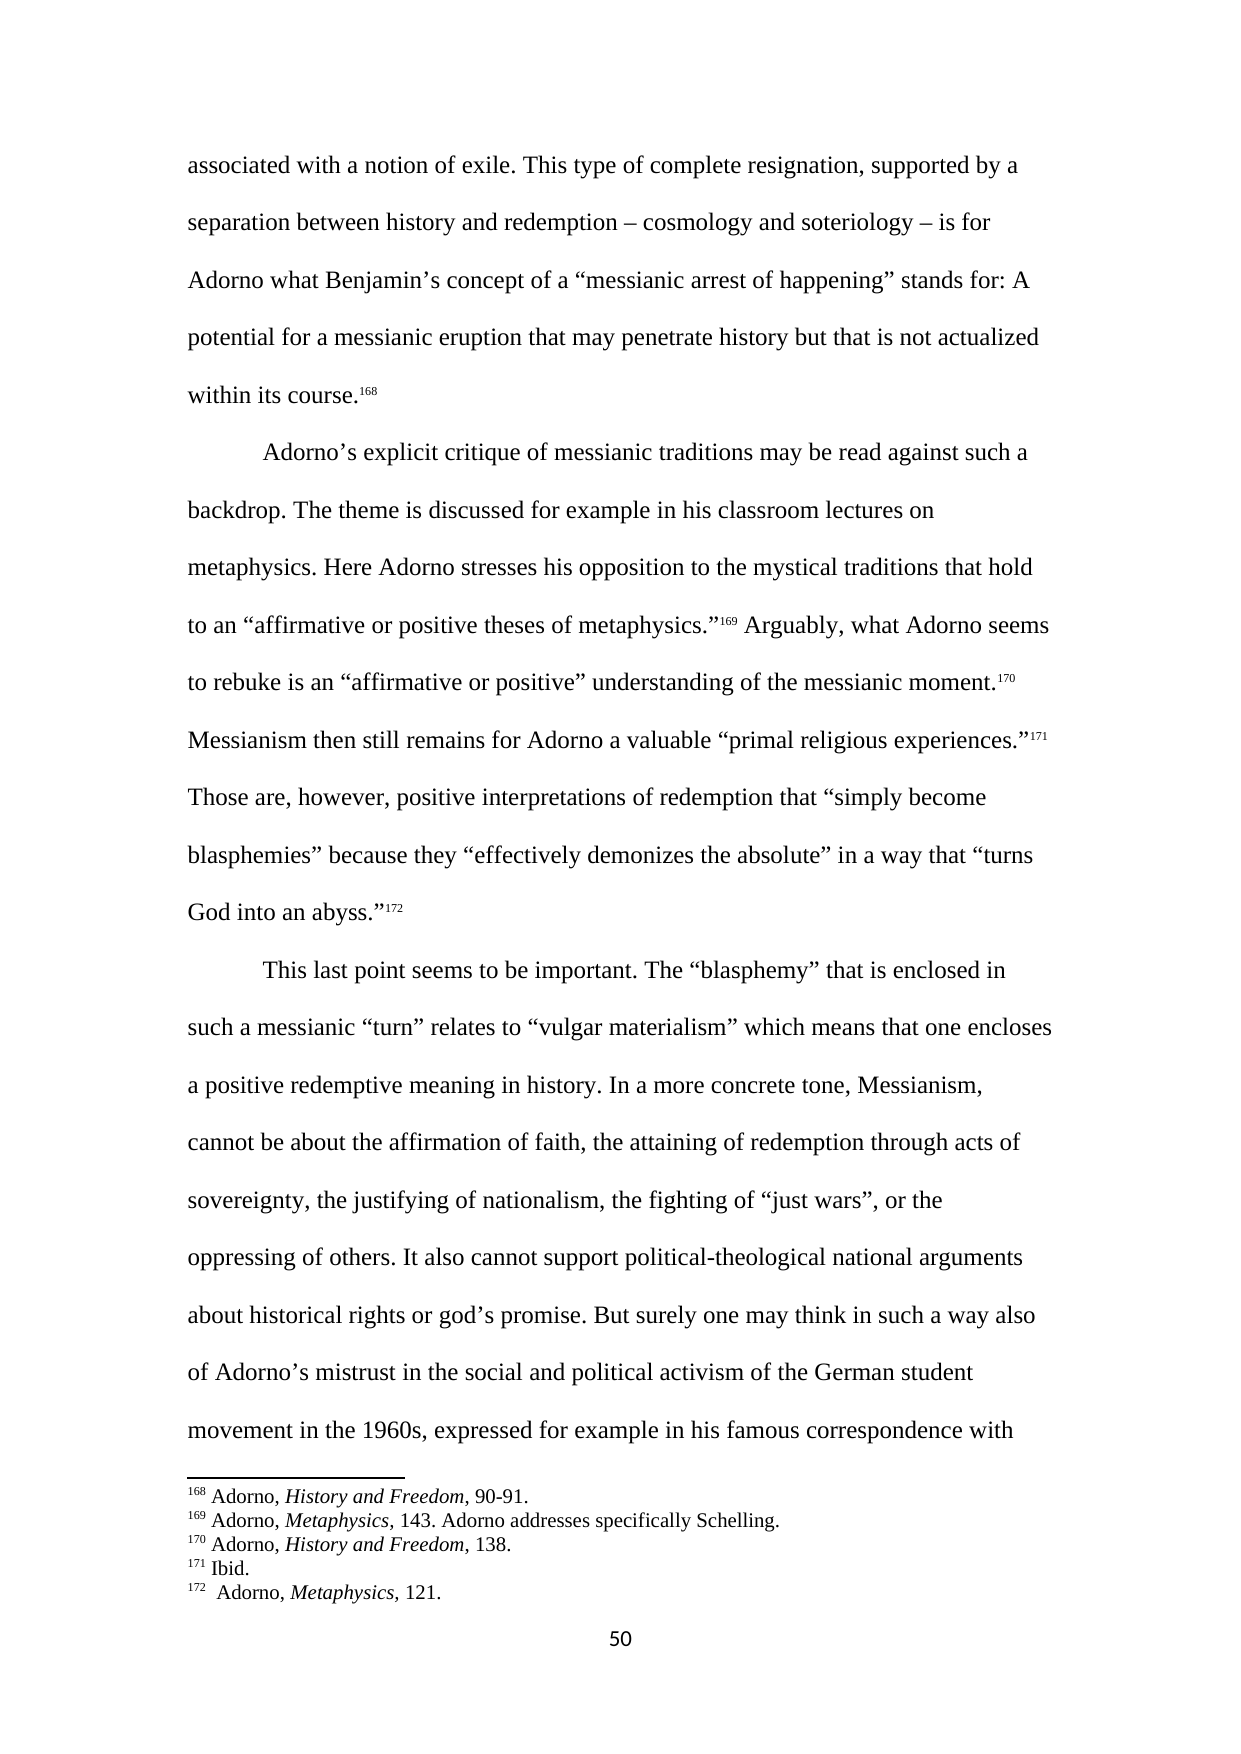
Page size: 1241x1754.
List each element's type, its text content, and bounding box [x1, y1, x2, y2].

text Adorno’s explicit critique of messianic traditions may be read against such a backdrop. The theme is discussed for example in his classroom lectures on metaphysics. Here Adorno stresses his opposition to the mystical traditions that hold to an “affirmative or positive theses of metaphysics.” Arguably, what Adorno seems to rebuke is an “affirmative or positive” understanding of the messianic moment. Messianism then still remains for Adorno a valuable “primal religious experiences.” Those are, however, positive interpretations of redemption that “simply become blasphemies” because they “effectively demonizes the absolute” in a way that “turns God into an abyss.” [187, 437, 1053, 926]
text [187, 955, 1053, 1444]
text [187, 150, 1053, 409]
